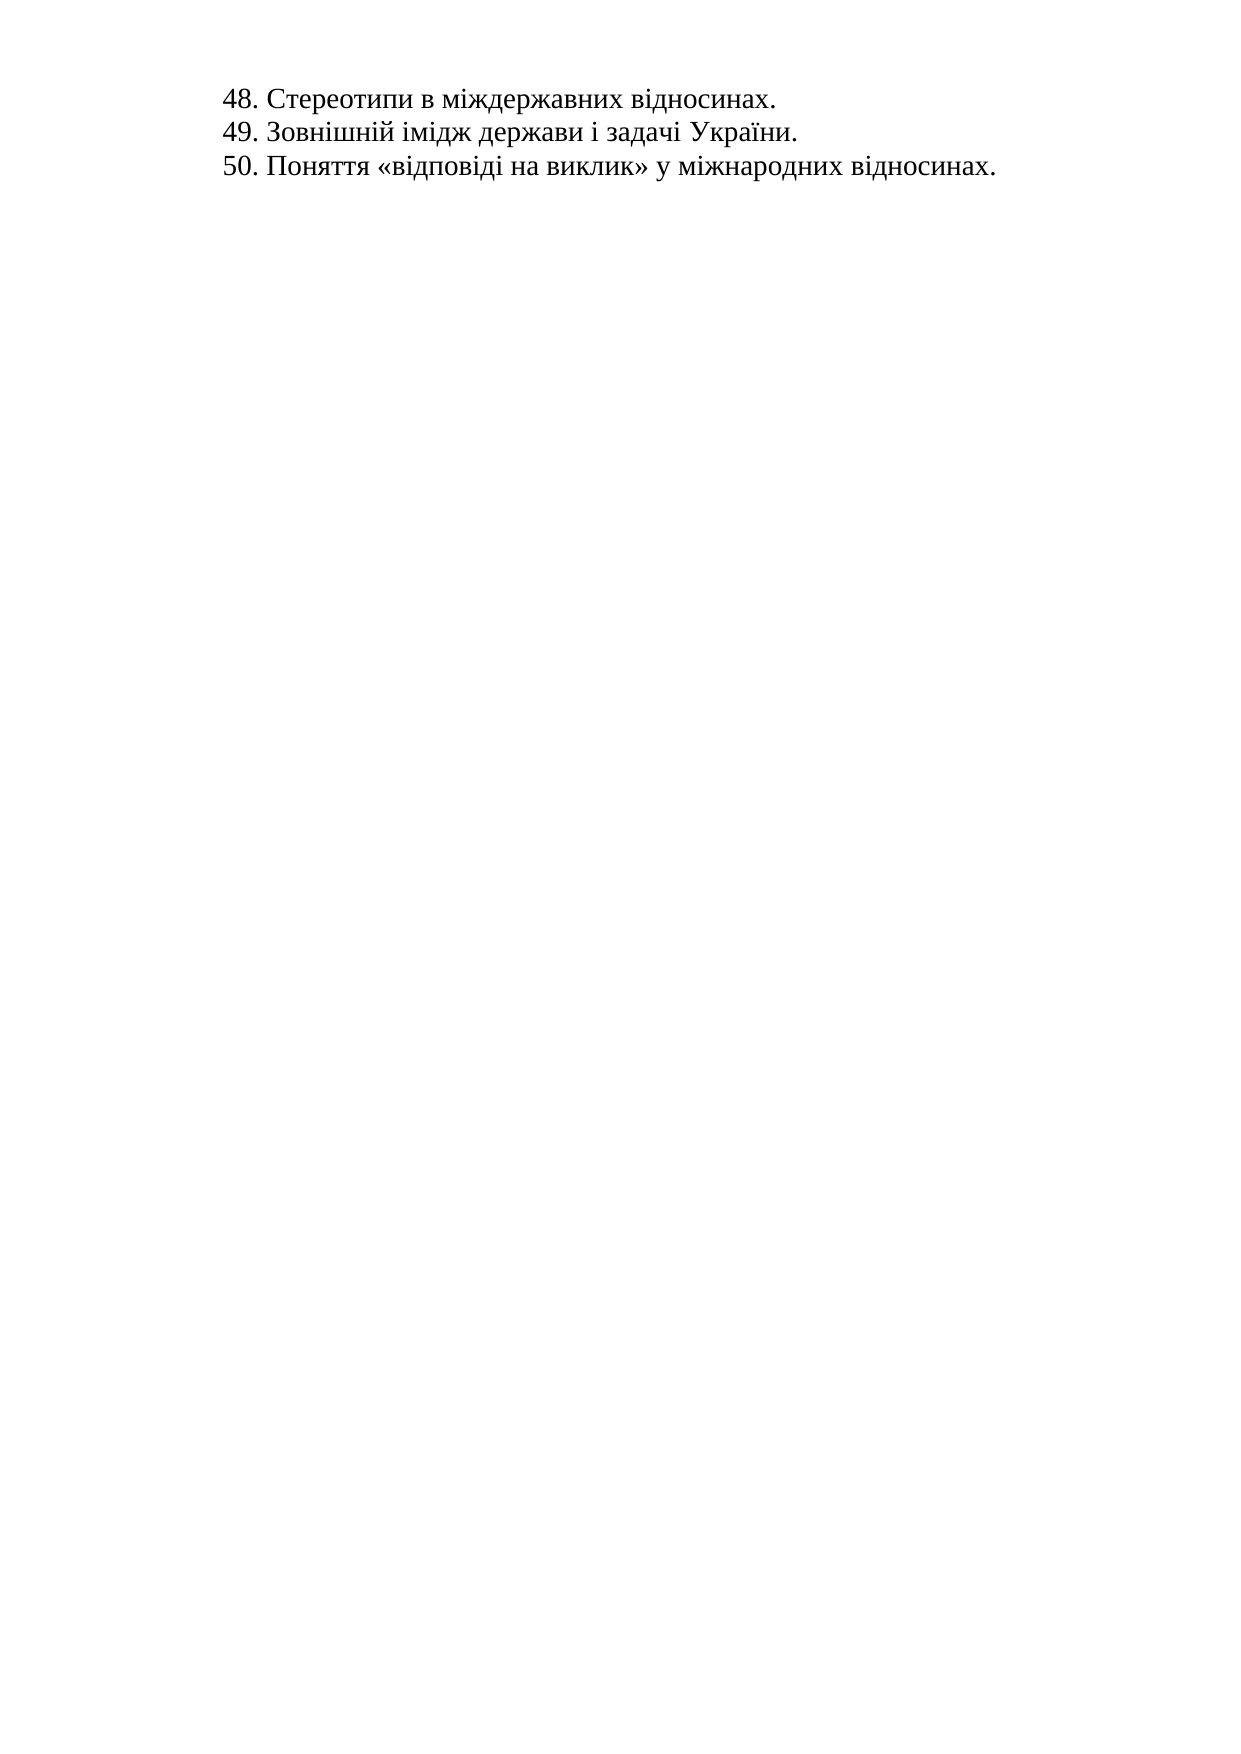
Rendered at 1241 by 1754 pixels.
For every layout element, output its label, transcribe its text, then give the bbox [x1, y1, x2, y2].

list Стереотипи в міждержавних відносинах. [222, 81, 1173, 115]
list Поняття «відповіді на виклик» у міжнародних відносинах. [222, 148, 1173, 182]
list Зовнішній імідж держави і задачі України. [222, 115, 1173, 148]
